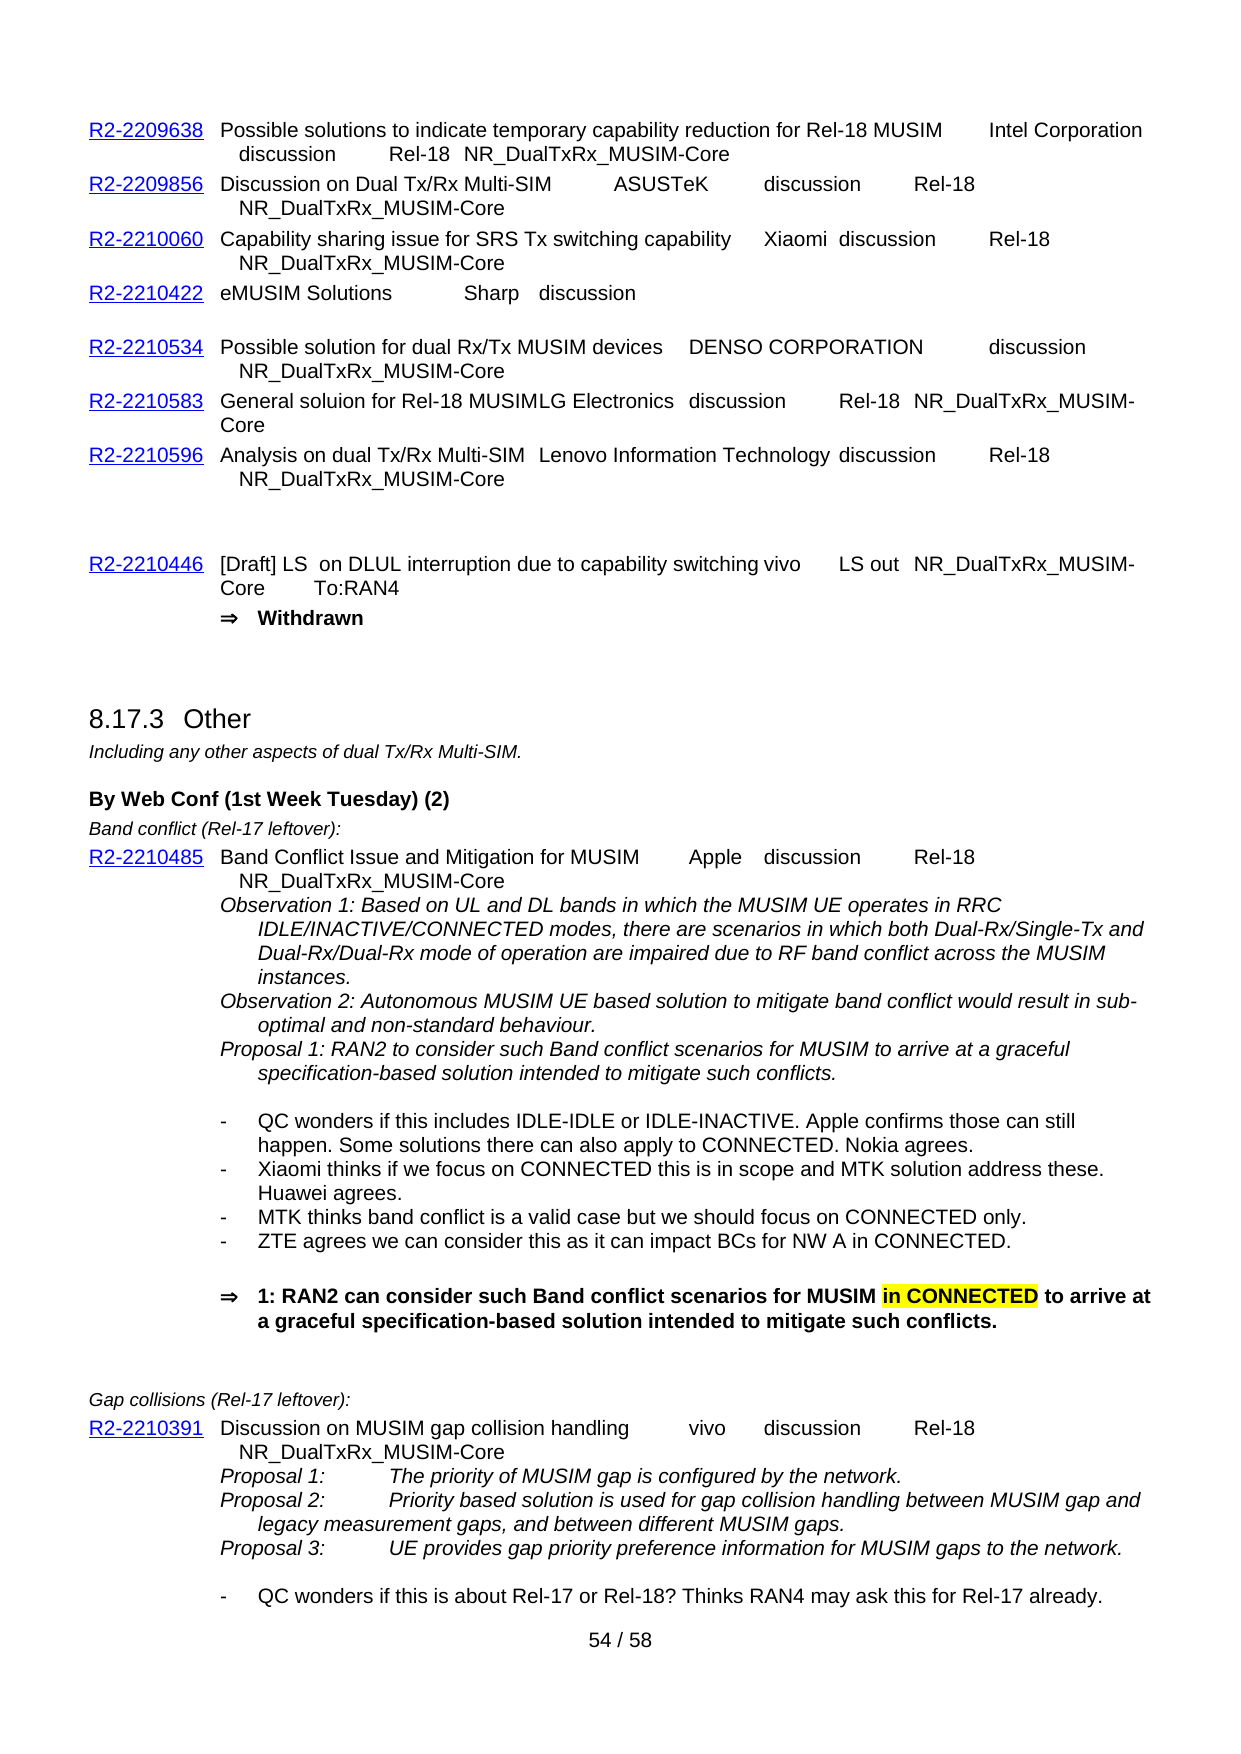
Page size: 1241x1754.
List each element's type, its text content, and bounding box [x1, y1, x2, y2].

title R2-2210534 Possible solution for dual Rx/Tx MUSIM devices DENSO CORPORATION discussion NR_DualTxRx_MUSIM-Core [89, 335, 1152, 383]
title R2-2210391 Discussion on MUSIM gap collision handling vivo discussion Rel-18 NR_DualTxRx_MUSIM-Core [89, 1416, 1152, 1464]
text Proposal 1: The priority of MUSIM gap is configured by the network. [220, 1464, 1152, 1488]
text - QC wonders if this includes IDLE-IDLE or IDLE-INACTIVE. Apple confirms those can still happen. Some solutions there can also apply to CONNECTED. Nokia agrees. [220, 1109, 1152, 1157]
text - Xiaomi thinks if we focus on CONNECTED this is in scope and MTK solution address these. Huawei agrees. [220, 1157, 1152, 1204]
title R2-2210485 Band Conflict Issue and Mitigation for MUSIM Apple discussion Rel-18 NR_DualTxRx_MUSIM-Core [89, 845, 1152, 893]
text Including any other aspects of dual Tx/Rx Multi-SIM. [89, 741, 1152, 762]
text - ZTE agrees we can consider this as it can impact BCs for NW A in CONNECTED. [220, 1228, 1152, 1252]
text By Web Conf (1st Week Tuesday) (2) [89, 787, 1152, 811]
title R2-2210583 General soluion for Rel-18 MUSIM LG Electronics discussion Rel-18 NR_DualTxRx_MUSIM-Core [89, 389, 1152, 437]
text Gap collisions (Rel-17 leftover): [89, 1388, 1152, 1410]
title R2-2210446 [Draft] LS on DLUL interruption due to capability switching vivo LS out NR_DualTxRx_MUSIM-Core To:RAN4 [89, 551, 1152, 599]
text Band conflict (Rel-17 leftover): [89, 817, 1152, 839]
text Observation 1: Based on UL and DL bands in which the MUSIM UE operates in RRC IDLE/INACTIVE/CONNECTED modes, there are scenarios in which both Dual-Rx/Single-Tx and Dual-Rx/Dual-Rx mode of operation are impaired due to RF band conflict across the MUSIM instances. [220, 893, 1152, 989]
title R2-2210422 eMUSIM Solutions Sharp discussion [89, 281, 1152, 304]
title R2-2210596 Analysis on dual Tx/Rx Multi-SIM Lenovo Information Technology discussion Rel-18 NR_DualTxRx_MUSIM-Core [89, 443, 1152, 491]
text Proposal 1: RAN2 to consider such Band conflict scenarios for MUSIM to arrive at a graceful specification-based solution intended to mitigate such conflicts. [220, 1037, 1152, 1085]
text 1: RAN2 can consider such Band conflict scenarios for MUSIM in CONNECTED to arrive at a graceful specification-based solution intended to mitigate such conflicts. [220, 1284, 1152, 1333]
text Proposal 3: UE provides gap priority preference information for MUSIM gaps to the network. [220, 1536, 1152, 1560]
text Proposal 2: Priority based solution is used for gap collision handling between MUSIM gap and legacy measurement gaps, and between different MUSIM gaps. [220, 1488, 1152, 1536]
subtitle 8.17.3 Other [89, 703, 1152, 734]
text - QC wonders if this is about Rel-17 or Rel-18? Thinks RAN4 may ask this for Rel-17 already. [220, 1584, 1152, 1608]
text Observation 2: Autonomous MUSIM UE based solution to mitigate band conflict would result in sub-optimal and non-standard behaviour. [220, 989, 1152, 1037]
text - MTK thinks band conflict is a valid case but we should focus on CONNECTED only. [220, 1204, 1152, 1228]
title R2-2210060 Capability sharing issue for SRS Tx switching capability Xiaomi discussion Rel-18 NR_DualTxRx_MUSIM-Core [89, 226, 1152, 274]
title R2-2209856 Discussion on Dual Tx/Rx Multi-SIM ASUSTeK discussion Rel-18 NR_DualTxRx_MUSIM-Core [89, 172, 1152, 220]
text Withdrawn [220, 606, 1152, 630]
title R2-2209638 Possible solutions to indicate temporary capability reduction for Rel-18 MUSIM Intel Corporation discussion Rel-18 NR_DualTxRx_MUSIM-Core [89, 118, 1152, 166]
